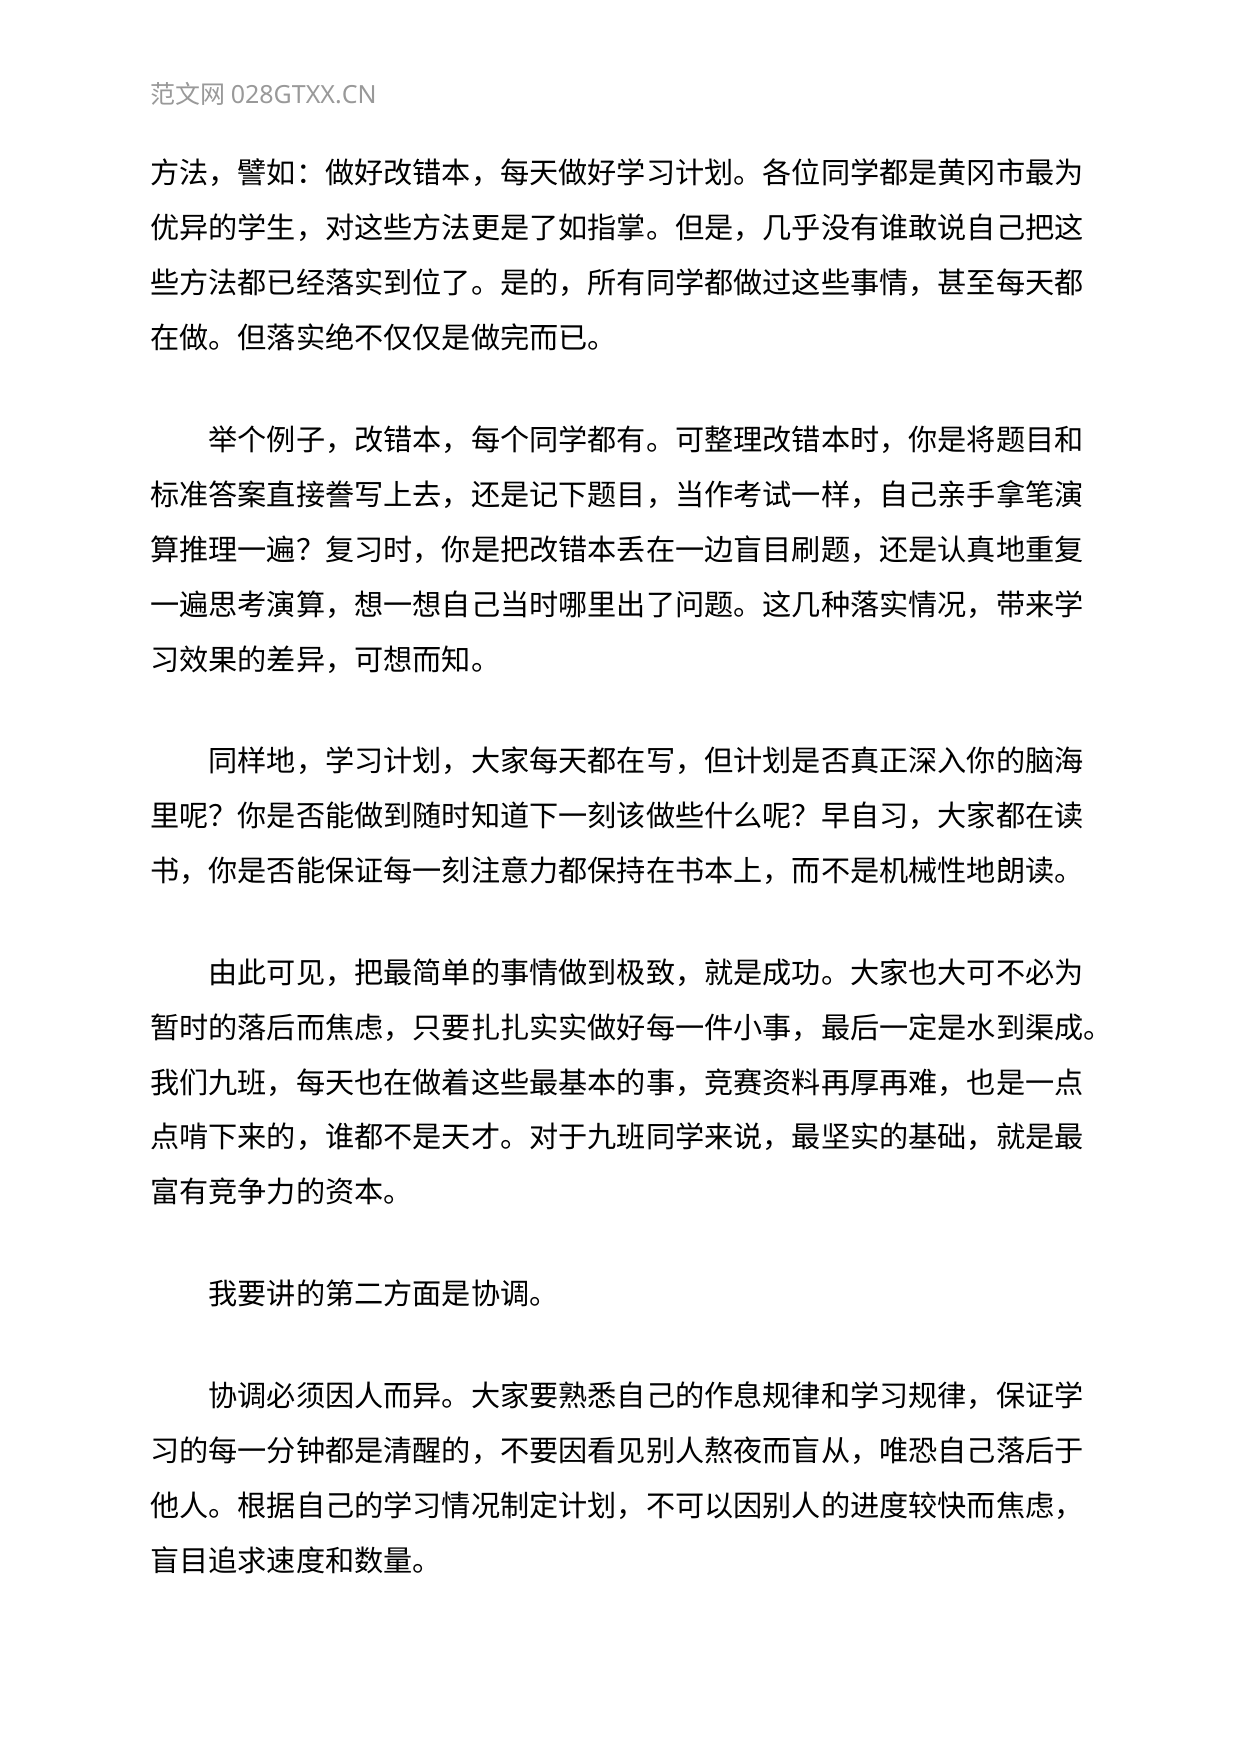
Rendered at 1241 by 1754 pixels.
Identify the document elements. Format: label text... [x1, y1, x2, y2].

text 协调必须因人而异。大家要熟悉自己的作息规律和学习规律，保证学习的每一分钟都是清醒的，不要因看见别人熬夜而盲从，唯恐自己落后于他人。根据自己的学习情况制定计划，不可以因别人的进度较快而焦虑，盲目追求速度和数量。 [150, 1372, 1090, 1579]
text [150, 150, 1090, 357]
text 举个例子，改错本，每个同学都有。可整理改错本时，你是将题目和标准答案直接誊写上去，还是记下题目，当作考试一样，自己亲手拿笔演算推理一遍？复习时，你是把改错本丢在一边盲目刷题，还是认真地重复一遍思考演算，想一想自己当时哪里出了问题。这几种落实情况，带来学习效果的差异，可想而知。 [150, 416, 1090, 678]
text 由此可见，把最简单的事情做到极致，就是成功。大家也大可不必为暂时的落后而焦虑，只要扎扎实实做好每一件小事，最后一定是水到渠成。我们九班，每天也在做着这些最基本的事，竞赛资料再厚再难，也是一点点啃下来的，谁都不是天才。对于九班同学来说，最坚实的基础，就是最富有竞争力的资本。 [150, 949, 1090, 1211]
text 我要讲的第二方面是协调。 [150, 1271, 1090, 1313]
text 同样地，学习计划，大家每天都在写，但计划是否真正深入你的脑海里呢？你是否能做到随时知道下一刻该做些什么呢？早自习，大家都在读书，你是否能保证每一刻注意力都保持在书本上，而不是机械性地朗读。 [150, 738, 1090, 890]
